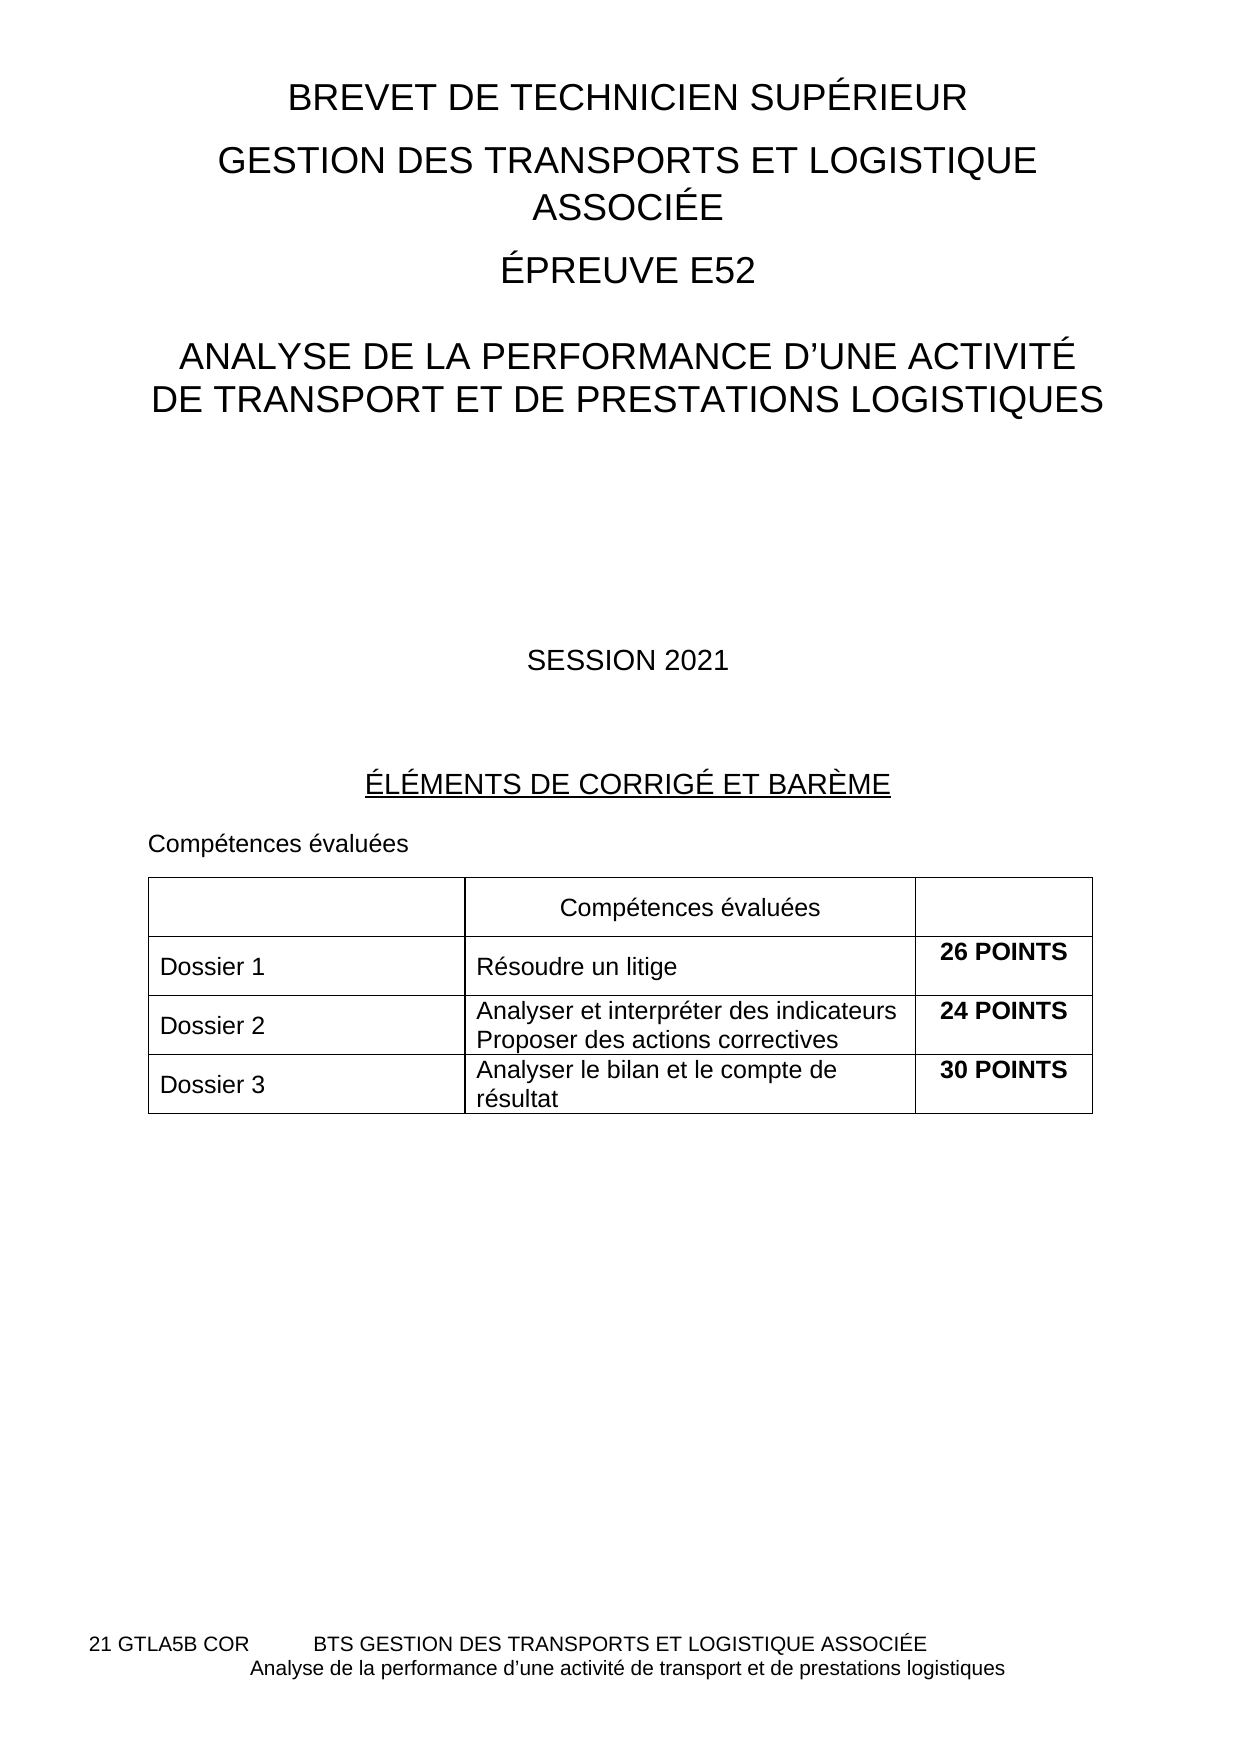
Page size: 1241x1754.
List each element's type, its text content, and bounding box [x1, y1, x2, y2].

table_header [916, 878, 1092, 936]
text BREVET DE TECHNICIEN SUPÉRIEUR [148, 75, 1108, 118]
text Compétences évaluées [148, 829, 1108, 858]
table_cell Analyser le bilan et le compte de résultat [466, 1055, 915, 1113]
text ÉPREUVE E52 [148, 248, 1108, 291]
table_cell 30 POINTS [916, 1055, 1092, 1113]
text ÉLÉMENTS DE CORRIGÉ ET BARÈME [148, 767, 1108, 801]
table_cell Dossier 2 [149, 996, 464, 1054]
table_cell Résoudre un litige [466, 937, 915, 995]
text GESTION DES TRANSPORTS ET LOGISTIQUE ASSOCIÉE [148, 138, 1108, 228]
table_header [149, 878, 464, 936]
text SESSION 2021 [148, 643, 1108, 676]
text ANALYSE DE LA PERFORMANCE D’UNE ACTIVITÉ DE TRANSPORT ET DE PRESTATIONS LOGISTIQUES [148, 334, 1108, 421]
table_header Compétences évaluées [466, 878, 915, 936]
table_cell Dossier 1 [149, 937, 464, 995]
table_cell Dossier 3 [149, 1055, 464, 1113]
table_cell Analyser et interpréter des indicateurs Proposer des actions correctives [466, 996, 915, 1054]
table_cell 26 POINTS [916, 937, 1092, 995]
table_cell 24 POINTS [916, 996, 1092, 1054]
